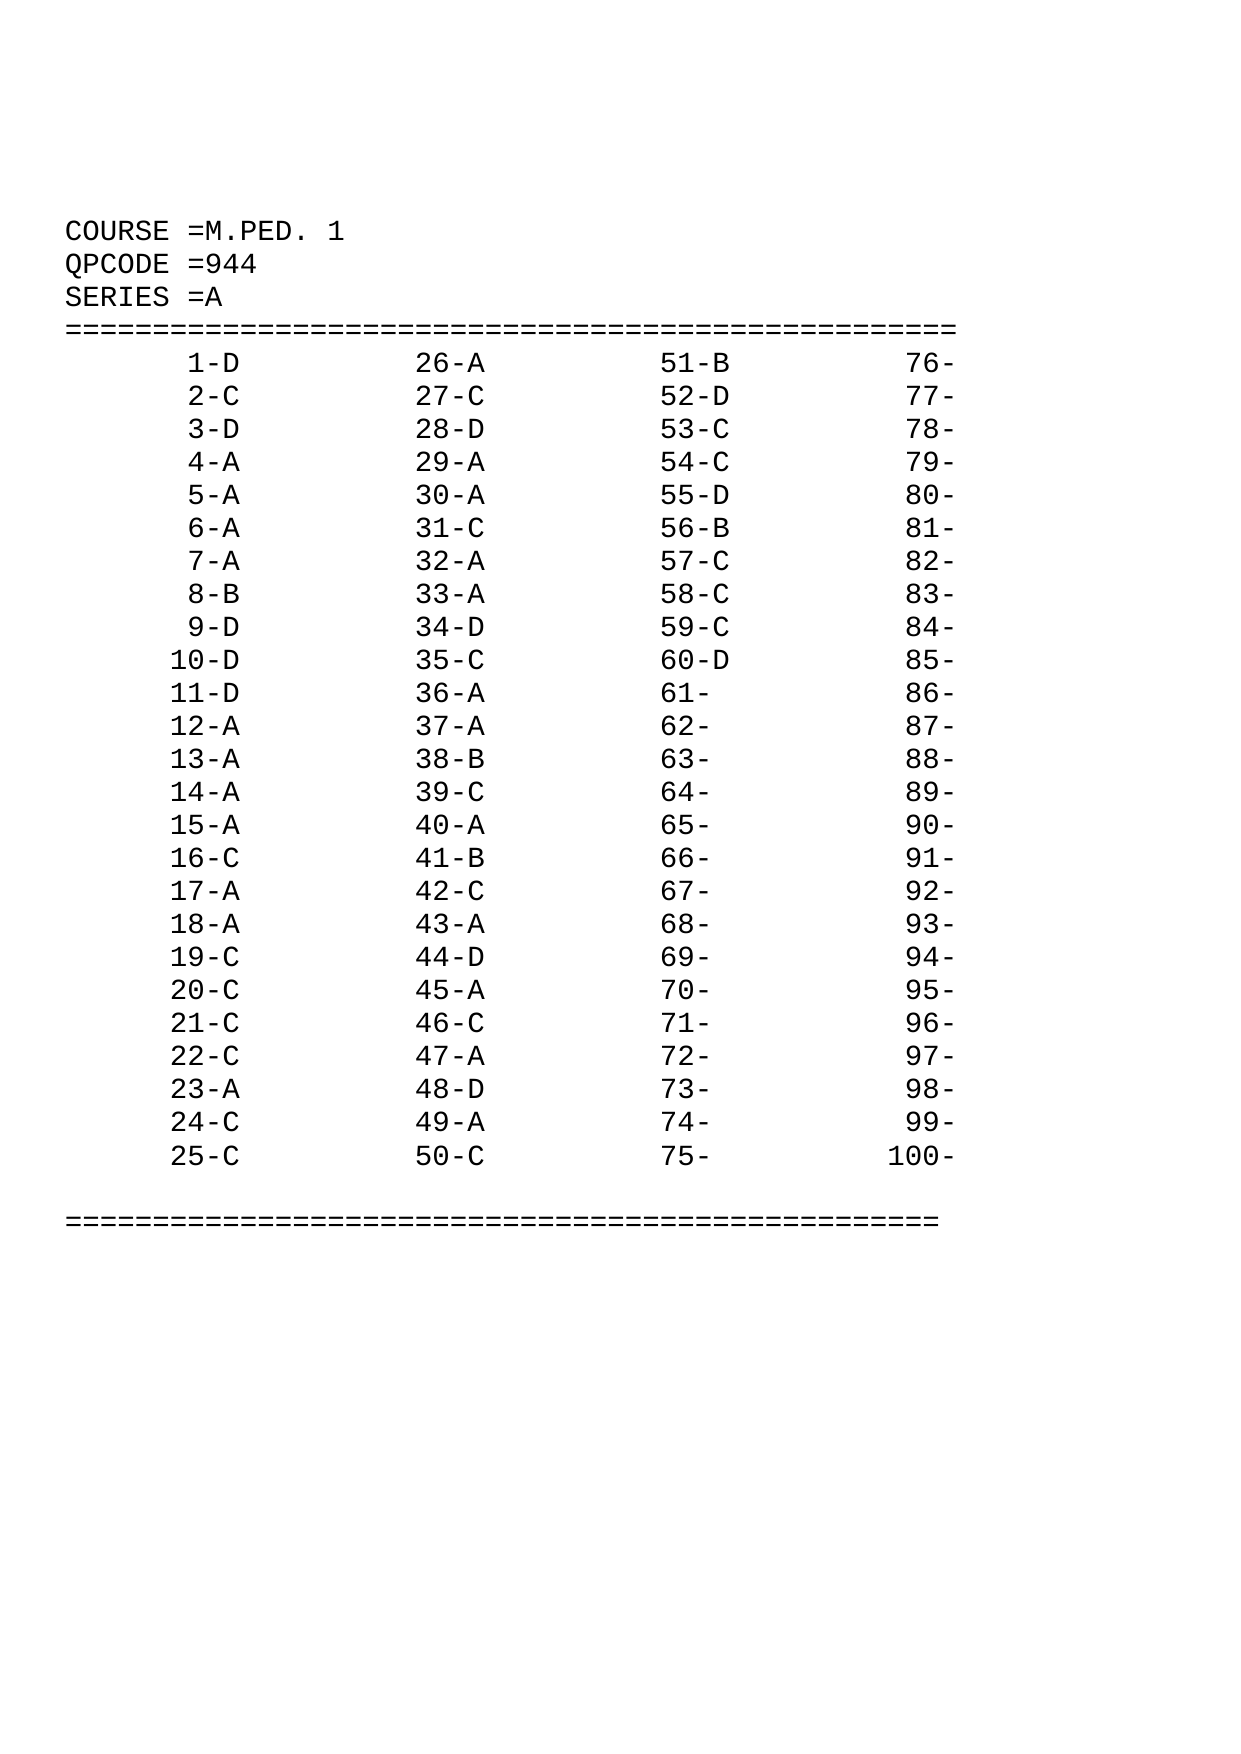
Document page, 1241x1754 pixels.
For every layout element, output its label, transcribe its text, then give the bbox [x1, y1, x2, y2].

text 20-C 45-A 70- 95- [29, 976, 1211, 1008]
text SERIES =A [29, 282, 1211, 315]
text 23-A 48-D 73- 98- [29, 1074, 1211, 1108]
text ================================================== [29, 1207, 1211, 1240]
text 4-A 29-A 54-C 79- [29, 447, 1211, 480]
text 3-D 28-D 53-C 78- [29, 414, 1211, 447]
text 6-A 31-C 56-B 81- [29, 513, 1211, 546]
text 1-D 26-A 51-B 76- [29, 348, 1211, 381]
text 5-A 30-A 55-D 80- [29, 480, 1211, 513]
text COURSE =M.PED. 1 [29, 216, 1211, 249]
text 19-C 44-D 69- 94- [29, 942, 1211, 976]
text QPCODE =944 [29, 249, 1211, 282]
text 15-A 40-A 65- 90- [29, 810, 1211, 843]
text 7-A 32-A 57-C 82- [29, 546, 1211, 579]
text 10-D 35-C 60-D 85- [29, 645, 1211, 678]
text 2-C 27-C 52-D 77- [29, 381, 1211, 414]
text 14-A 39-C 64- 89- [29, 777, 1211, 810]
text 21-C 46-C 71- 96- [29, 1008, 1211, 1042]
text 11-D 36-A 61- 86- [29, 678, 1211, 711]
text 17-A 42-C 67- 92- [29, 876, 1211, 909]
text 24-C 49-A 74- 99- [29, 1108, 1211, 1141]
text 9-D 34-D 59-C 84- [29, 612, 1211, 645]
text =================================================== [29, 315, 1211, 348]
text 18-A 43-A 68- 93- [29, 909, 1211, 942]
text 25-C 50-C 75- 100- [29, 1141, 1211, 1174]
text 16-C 41-B 66- 91- [29, 843, 1211, 876]
text 8-B 33-A 58-C 83- [29, 579, 1211, 612]
text 12-A 37-A 62- 87- [29, 711, 1211, 744]
text 22-C 47-A 72- 97- [29, 1042, 1211, 1074]
text 13-A 38-B 63- 88- [29, 744, 1211, 777]
